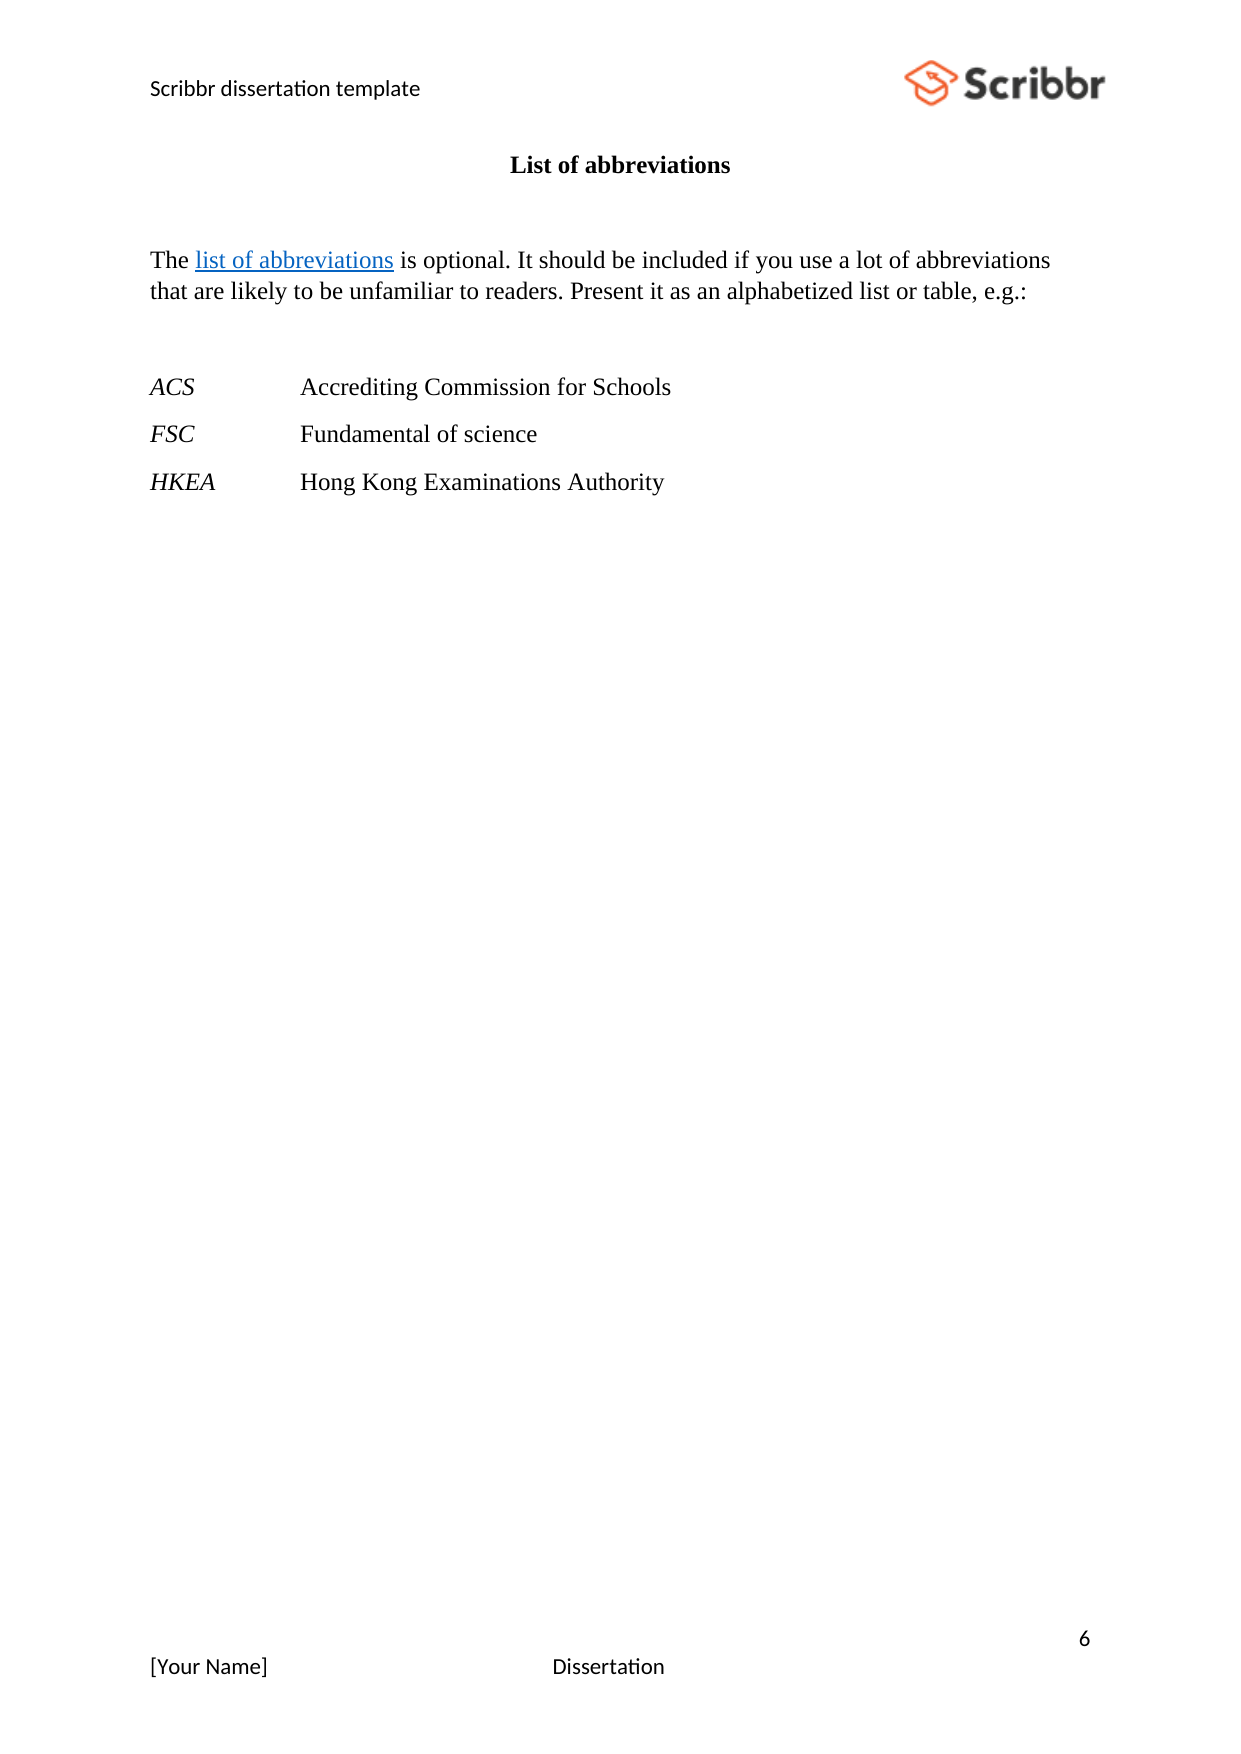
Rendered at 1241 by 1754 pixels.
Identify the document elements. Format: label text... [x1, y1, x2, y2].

text FSC Fundamental of science [150, 419, 1090, 448]
text ACS Accrediting Commission for Schools [150, 372, 1090, 401]
subtitle List of abbreviations [150, 150, 1090, 179]
picture [903, 60, 1107, 108]
text HKEA Hong Kong Examinations Authority [150, 467, 1090, 496]
text The list of abbreviations is optional. It should be included if you use a lot of abbreviations that are likely to be unfamiliar to readers. Present it as an alphabetized list or table, e.g.: [150, 245, 1090, 305]
